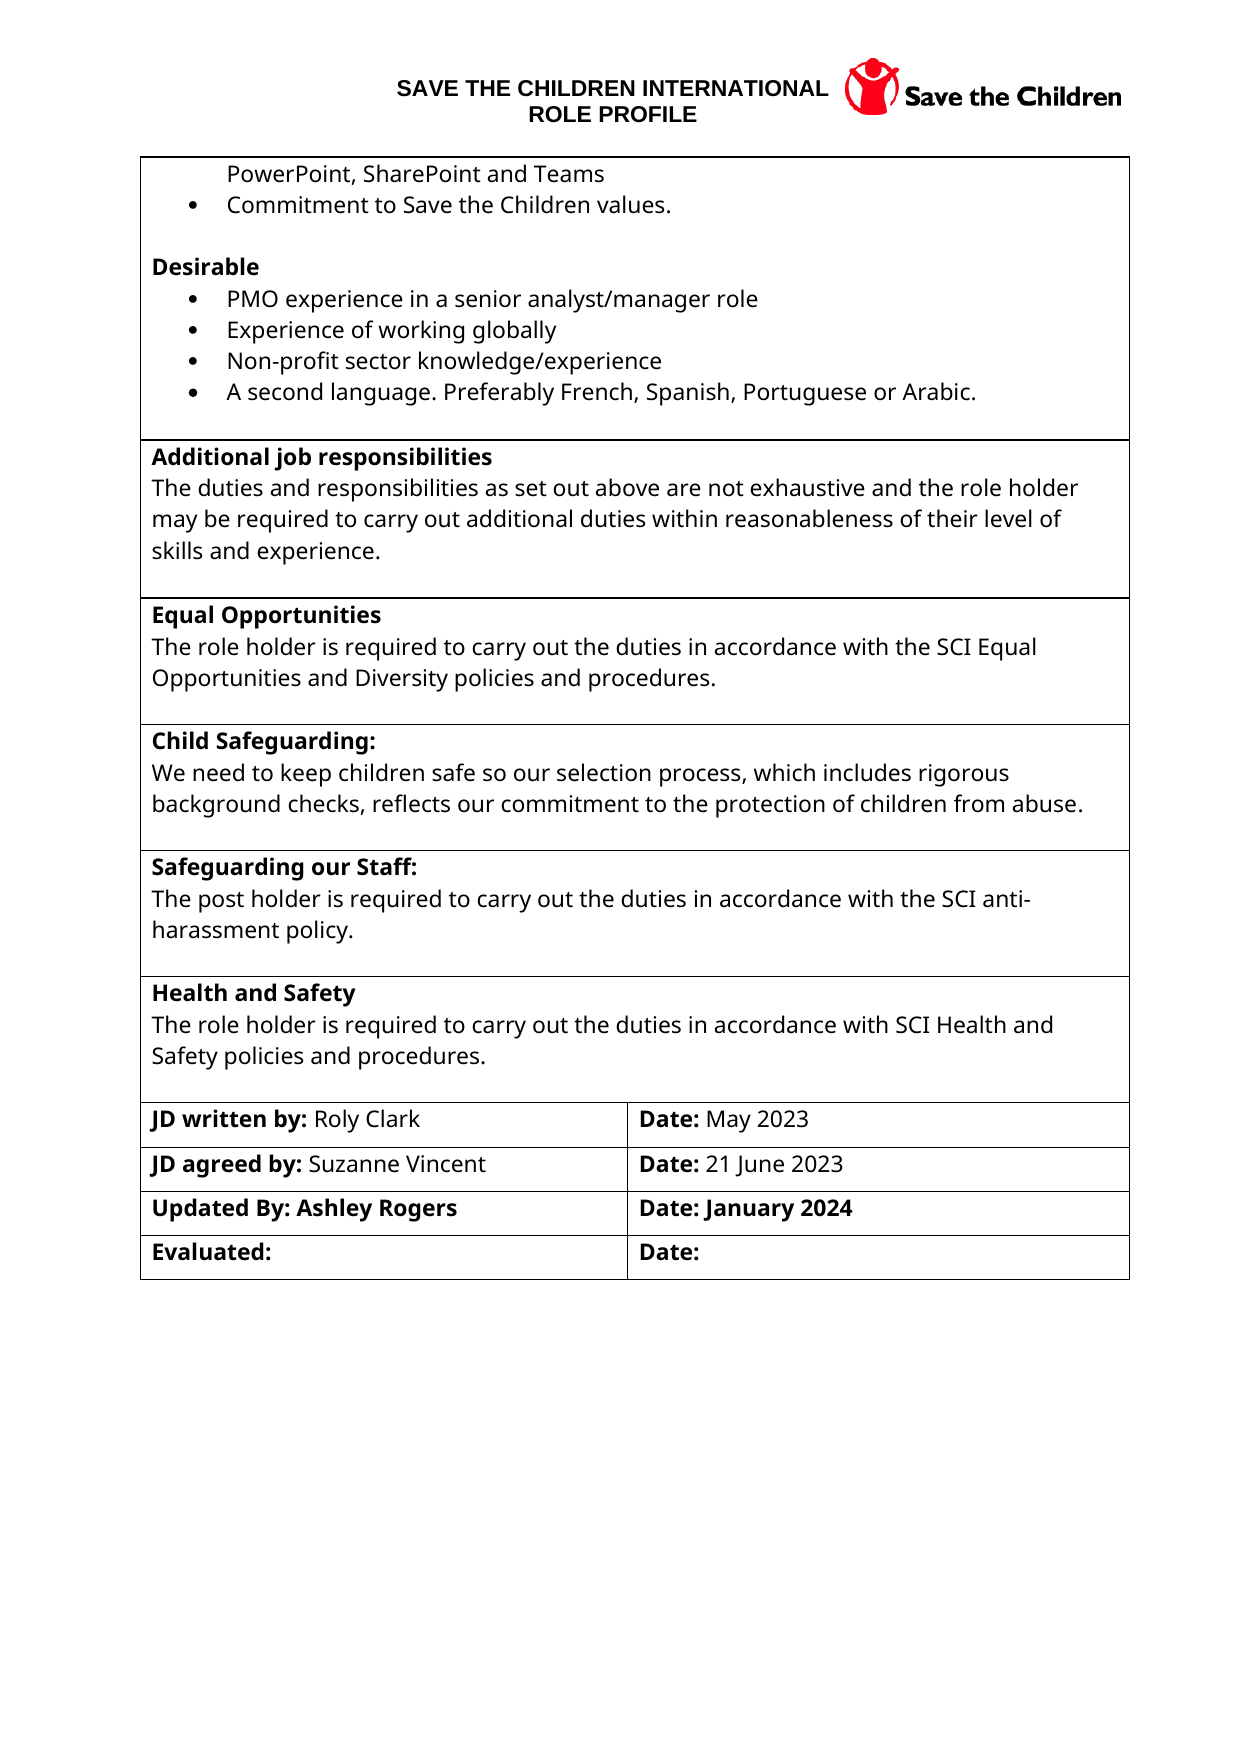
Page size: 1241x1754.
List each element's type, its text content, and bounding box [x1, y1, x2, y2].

table_cell Child Safeguarding: We need to keep children safe so our selection process, which includes rigorous background checks, reflects our commitment to the protection of children from abuse. [141, 725, 1129, 850]
table_cell Equal Opportunities The role holder is required to carry out the duties in accordance with the SCI Equal Opportunities and Diversity policies and procedures. [141, 599, 1129, 724]
table_cell Date: [628, 1236, 1129, 1279]
table_cell Date: January 2024 [628, 1192, 1129, 1235]
table_cell Safeguarding our Staff: The post holder is required to carry out the duties in accordance with the SCI anti-harassment policy. [141, 851, 1129, 976]
table_cell JD agreed by: Suzanne Vincent [141, 1148, 627, 1191]
picture [845, 58, 1121, 115]
table_cell Date: May 2023 [628, 1103, 1129, 1147]
table_cell Health and Safety The role holder is required to carry out the duties in accordance with SCI Health and Safety policies and procedures. [141, 977, 1129, 1102]
table_cell Date: 21 June 2023 [628, 1148, 1129, 1191]
table_cell JD written by: Roly Clark [141, 1103, 627, 1147]
table_cell Updated By: Ashley Rogers [141, 1192, 627, 1235]
table_cell Evaluated: [141, 1236, 627, 1279]
table_cell Additional job responsibilities The duties and responsibilities as set out above are not exhaustive and the role holder may be required to carry out additional duties within reasonableness of their level of skills and experience. [141, 441, 1129, 597]
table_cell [141, 158, 1129, 439]
